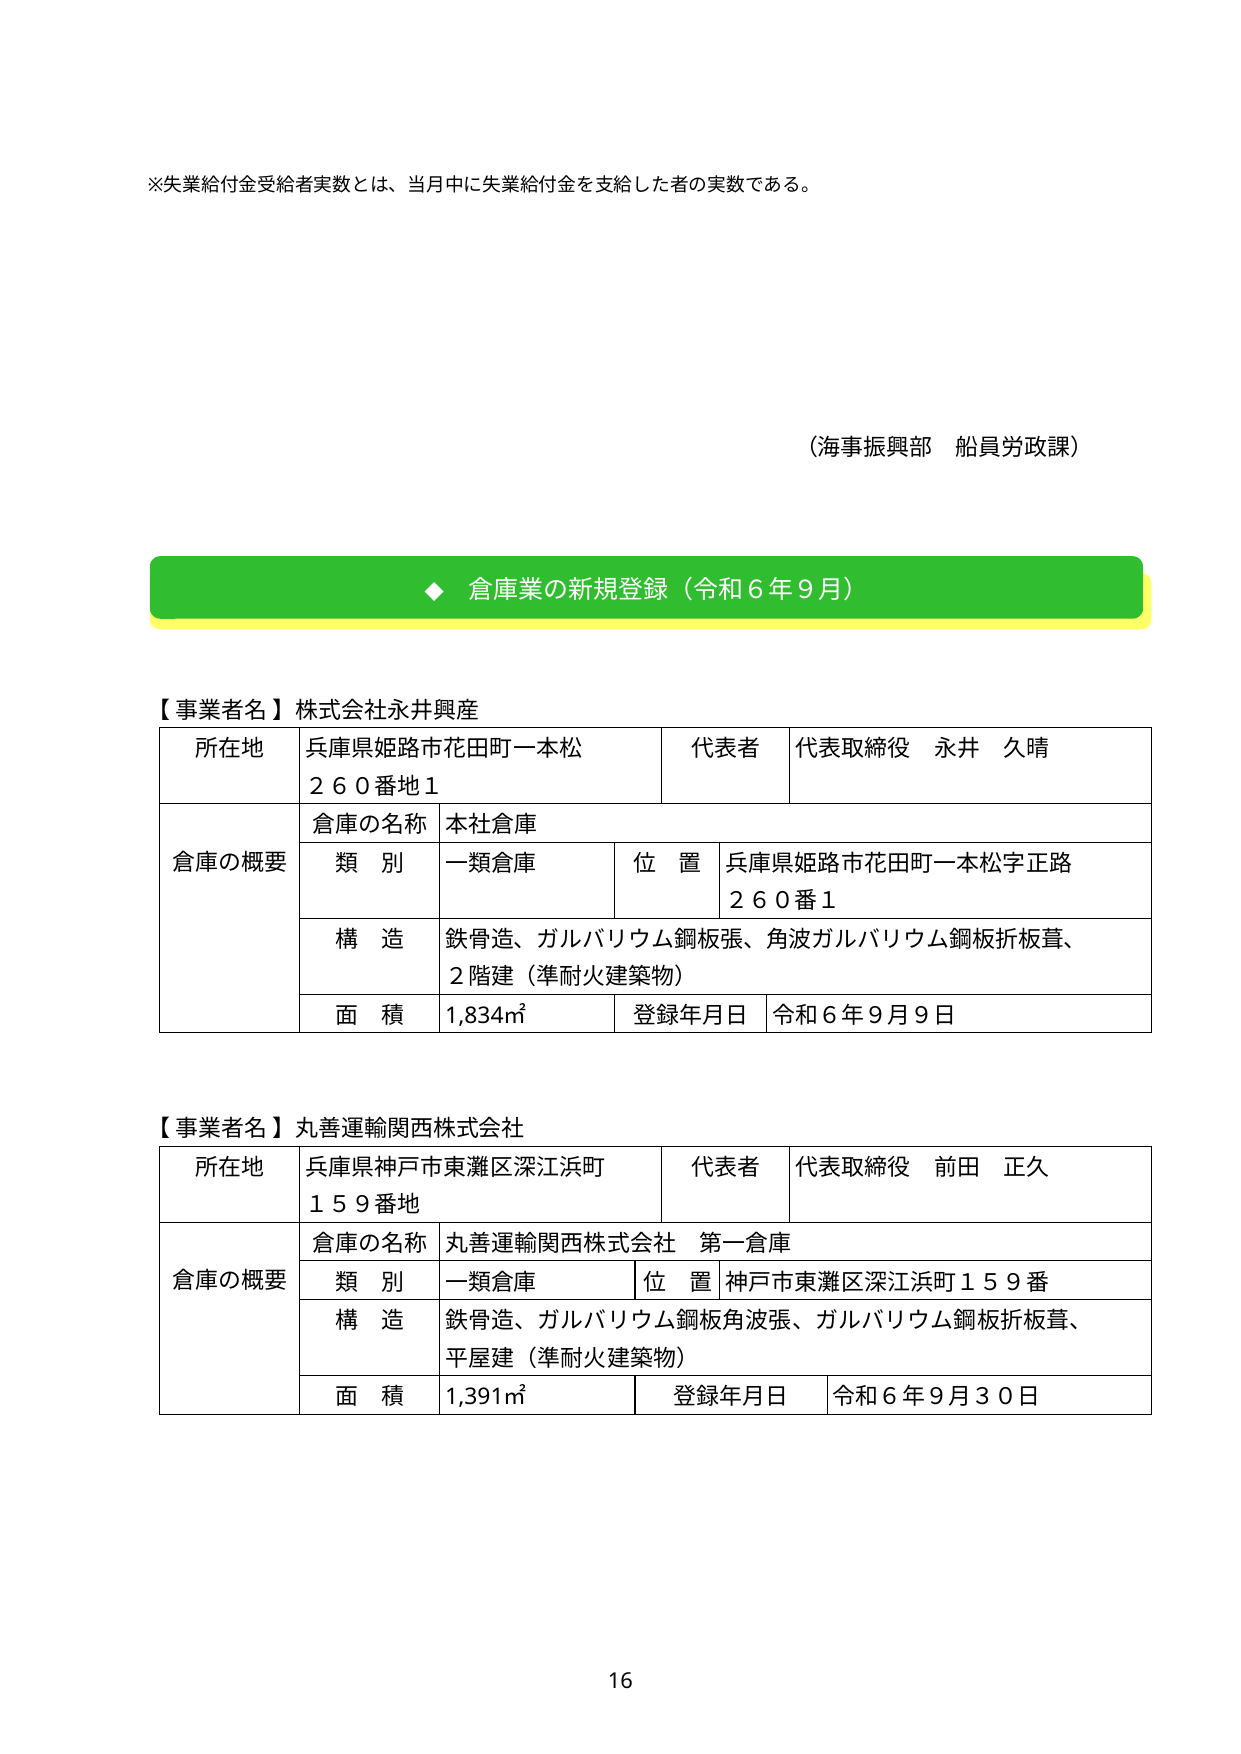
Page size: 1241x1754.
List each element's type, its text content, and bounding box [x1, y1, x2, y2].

table_cell 鉄骨造、ガルバリウム鋼板角波張、ガルバリウム鋼板折板葺、 平屋建（準耐火建築物） [440, 1300, 1151, 1375]
table_cell 令和６年９月３０日 [828, 1376, 1151, 1413]
table_cell 本社倉庫 [440, 804, 1151, 842]
table_header 所在地 [160, 1147, 299, 1222]
table_cell 一類倉庫 [440, 1261, 634, 1299]
table_header 兵庫県姫路市花田町一本松 ２６０番地１ [300, 728, 661, 803]
table_header 代表者 [662, 728, 789, 803]
table_cell 面 積 [300, 995, 439, 1032]
table_cell 類 別 [300, 843, 439, 918]
text 【 事業者名 】株式会社永井興産 [148, 689, 1092, 727]
table_cell 1,391㎡ [440, 1376, 634, 1413]
table_cell 丸善運輸関西株式会社 第一倉庫 [440, 1223, 1151, 1260]
table_cell 令和６年９月９日 [767, 995, 1151, 1032]
table_header 代表取締役 永井 久晴 [790, 728, 1151, 803]
text 【 事業者名 】丸善運輸関西株式会社 [148, 1108, 1092, 1146]
table_cell 神戸市東灘区深江浜町１５９番 [720, 1261, 1151, 1299]
table_cell 構 造 [300, 1300, 439, 1375]
table_cell 登録年月日 [615, 995, 766, 1032]
table_header 代表者 [662, 1147, 789, 1222]
table_cell 倉庫の名称 [300, 804, 439, 842]
table_cell 倉庫の概要 [160, 1223, 299, 1413]
table_cell 構 造 [300, 919, 439, 994]
table_cell 位 置 [636, 1261, 719, 1299]
table_cell 鉄骨造、ガルバリウム鋼板張、角波ガルバリウム鋼板折板葺、 ２階建（準耐火建築物） [440, 919, 1151, 994]
table_cell 位 置 [615, 843, 719, 918]
table_header 兵庫県神戸市東灘区深江浜町 １５９番地 [300, 1147, 661, 1222]
table_cell 1,834㎡ [440, 995, 614, 1032]
table_cell 一類倉庫 [440, 843, 614, 918]
table_cell 倉庫の名称 [300, 1223, 439, 1260]
table_cell 兵庫県姫路市花田町一本松字正路 ２６０番１ [720, 843, 1151, 918]
table_cell 倉庫の概要 [160, 804, 299, 1032]
table_header 代表取締役 前田 正久 [790, 1147, 1151, 1222]
table_cell 類 別 [300, 1261, 439, 1299]
table_cell 登録年月日 [636, 1376, 827, 1413]
table_header 所在地 [160, 728, 299, 803]
text （海事振興部 船員労政課） [148, 427, 1093, 464]
text ※失業給付金受給者実数とは、当月中に失業給付金を支給した者の実数である。 [148, 164, 1092, 202]
table_cell 面 積 [300, 1376, 439, 1413]
